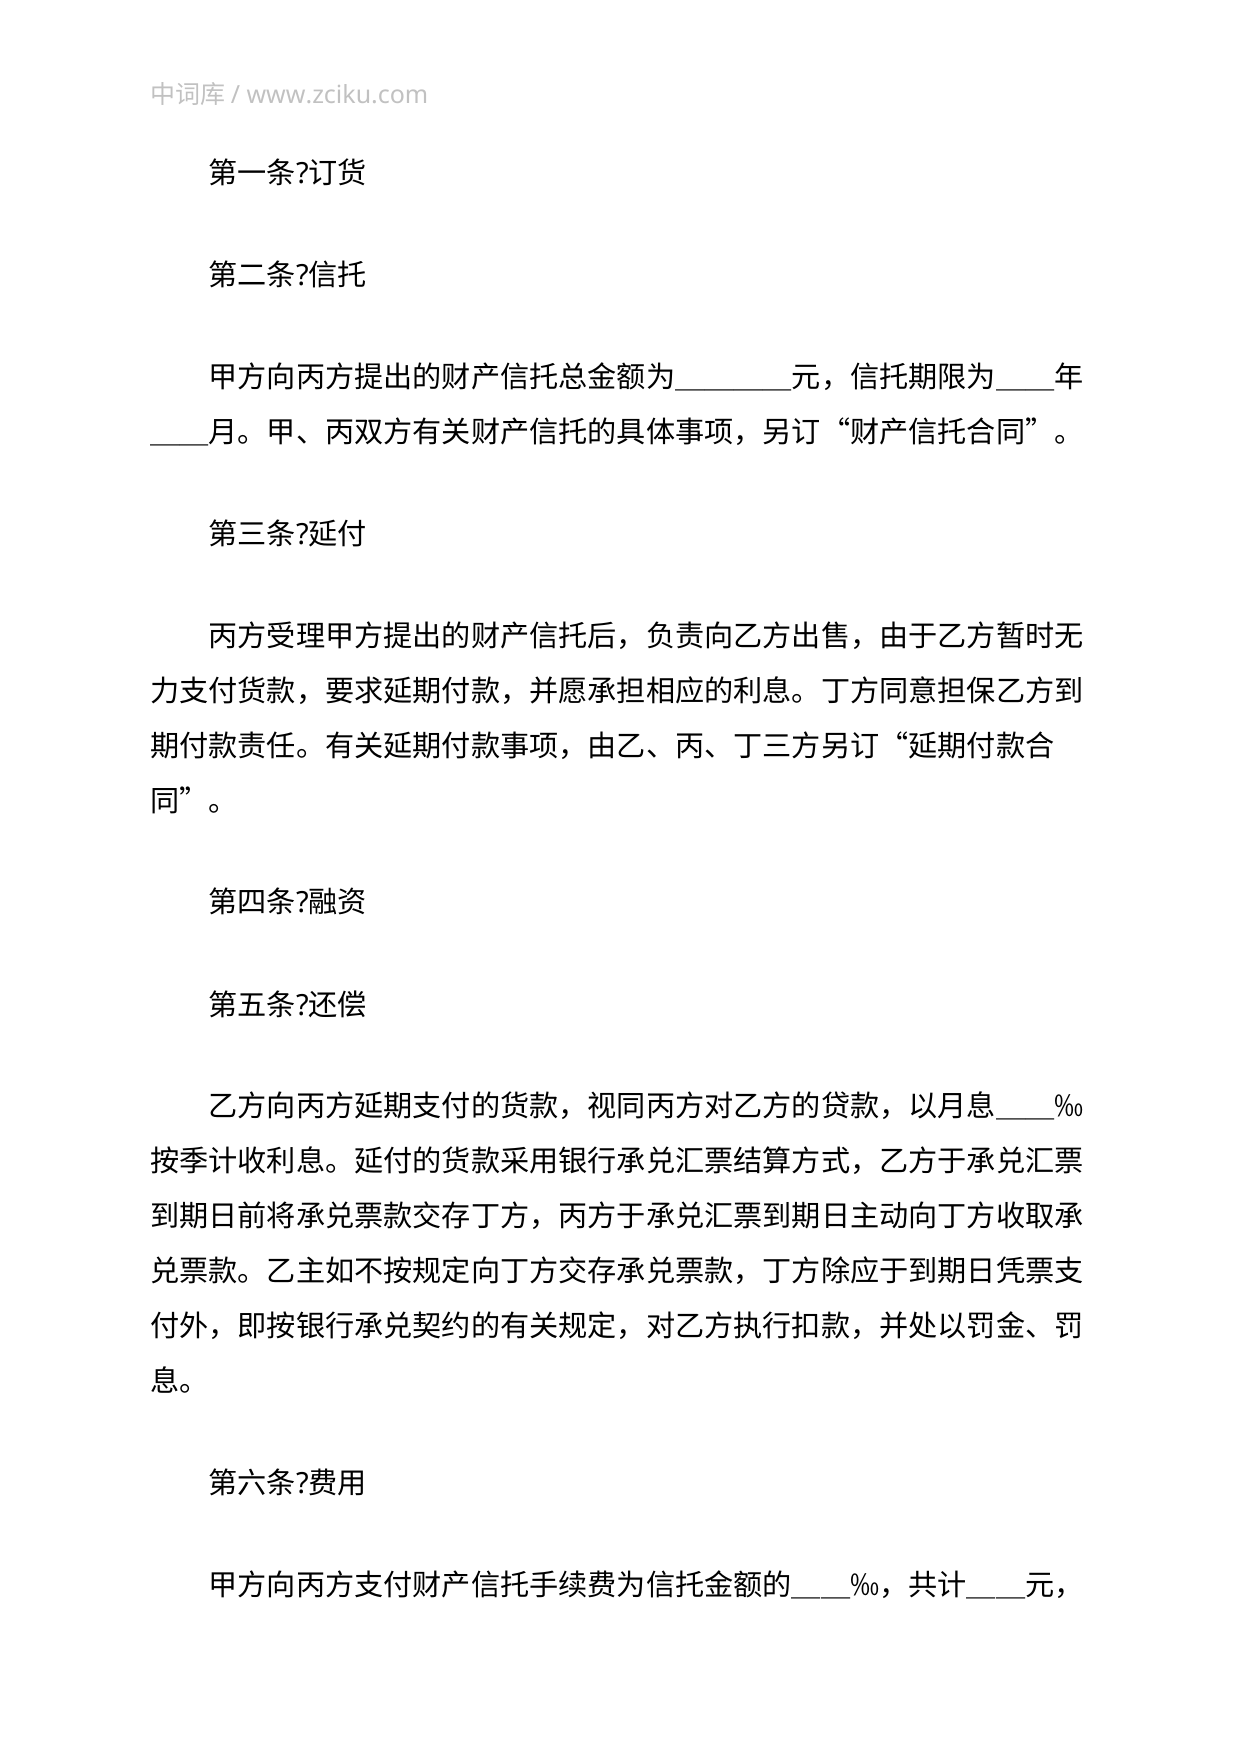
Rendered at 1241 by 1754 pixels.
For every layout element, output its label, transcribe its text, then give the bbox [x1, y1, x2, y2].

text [150, 1561, 1090, 1603]
text 第三条?延付 [150, 511, 1090, 553]
text 第一条?订货 [150, 150, 1090, 192]
text 第四条?融资 [150, 879, 1090, 921]
text 第二条?信托 [150, 252, 1090, 294]
text 第五条?还偿 [150, 981, 1090, 1023]
text 甲方向丙方提出的财产信托总金额为＿＿＿＿元，信托期限为＿＿年＿＿月。甲、丙双方有关财产信托的具体事项，另订“财产信托合同”。 [150, 354, 1090, 451]
text 乙方向丙方延期支付的货款，视同丙方对乙方的贷款，以月息＿＿‰按季计收利息。延付的货款采用银行承兑汇票结算方式，乙方于承兑汇票到期日前将承兑票款交存丁方，丙方于承兑汇票到期日主动向丁方收取承兑票款。乙主如不按规定向丁方交存承兑票款，丁方除应于到期日凭票支付外，即按银行承兑契约的有关规定，对乙方执行扣款，并处以罚金、罚息。 [150, 1083, 1090, 1400]
text 第六条?费用 [150, 1459, 1090, 1502]
text 丙方受理甲方提出的财产信托后，负责向乙方出售，由于乙方暂时无力支付货款，要求延期付款，并愿承担相应的利息。丁方同意担保乙方到期付款责任。有关延期付款事项，由乙、丙、丁三方另订“延期付款合同”。 [150, 613, 1090, 819]
